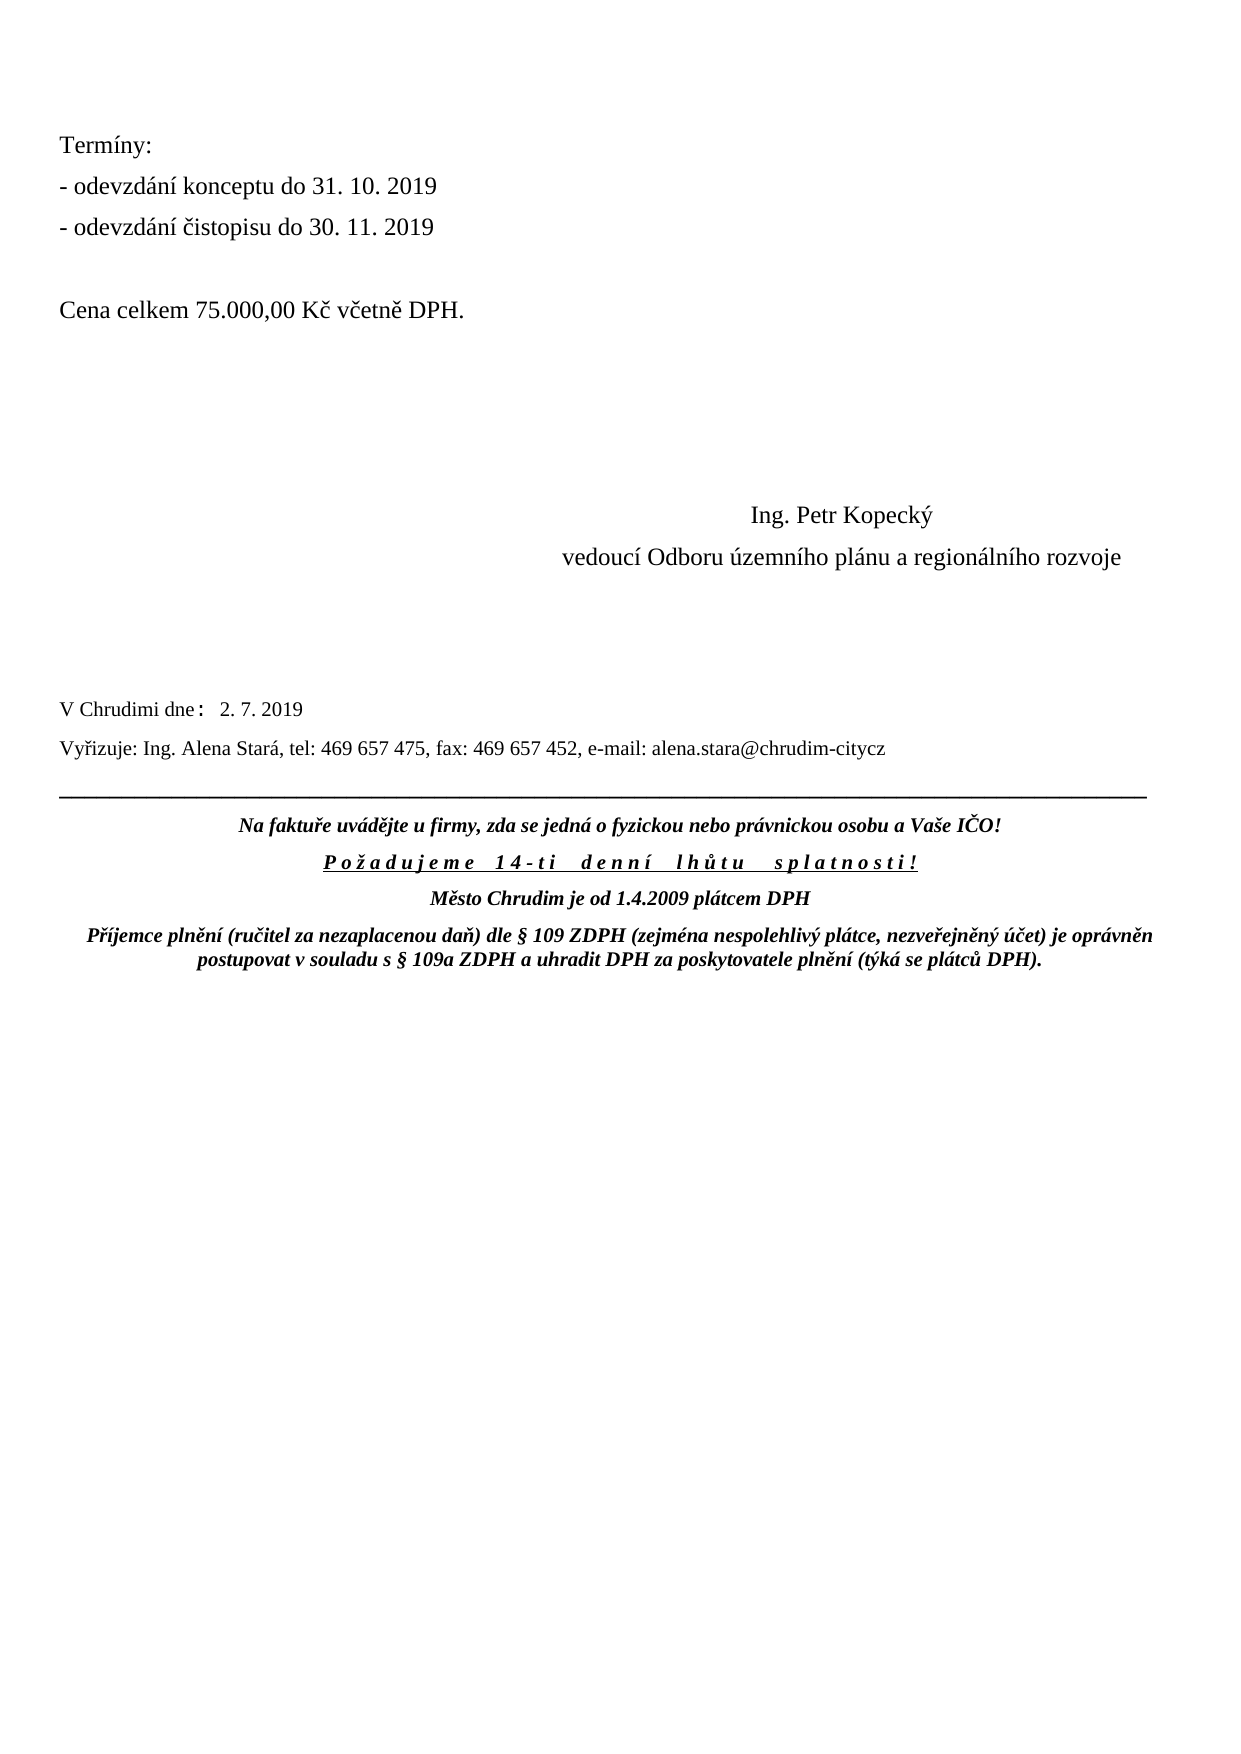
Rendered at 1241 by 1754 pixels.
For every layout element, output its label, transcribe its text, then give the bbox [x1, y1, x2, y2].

text P o ž a d u j e m e 1 4 - t i d e n n í l h ů t u s p l a t n o s t i ! [59, 850, 1181, 874]
text vedoucí Odboru územního plánu a regionálního rozvoje [59, 542, 1181, 570]
text Termíny: [59, 130, 1181, 159]
text je od 1.4.2009 plátcem DPH [59, 886, 1181, 910]
text Ing. Petr Kopecký [59, 500, 1181, 529]
text - odevzdání konceptu do 31. 10. 2019 [59, 171, 1181, 200]
text Cena celkem 75.000,00 Kč včetně DPH. [59, 295, 1181, 324]
text Na faktuře uvádějte u firmy, zda se jedná o fyzickou nebo právnickou osobu a Vaše IČO! [59, 813, 1181, 837]
text Příjemce plnění (ručitel za nezaplacenou daň) dle § 109 ZDPH (zejména nespolehlivý plátce, nezveřejněný účet) je oprávněn postupovat v souladu s § 109a ZDPH a uhradit DPH za poskytovatele plnění (týká se plátců DPH). [59, 923, 1181, 971]
subtitle V Chrudimi dne: 2. 7. 2019 [59, 697, 1181, 723]
text _______________________________________________________________________________________ [59, 772, 1181, 801]
subtitle Vyřizuje: Ing. Alena Stará, tel: 469 657 475, fax: 469 657 452, e-mail: alena.stara@chrudim-citycz [59, 735, 1181, 759]
text - odevzdání čistopisu do 30. 11. 2019 [59, 212, 1181, 241]
